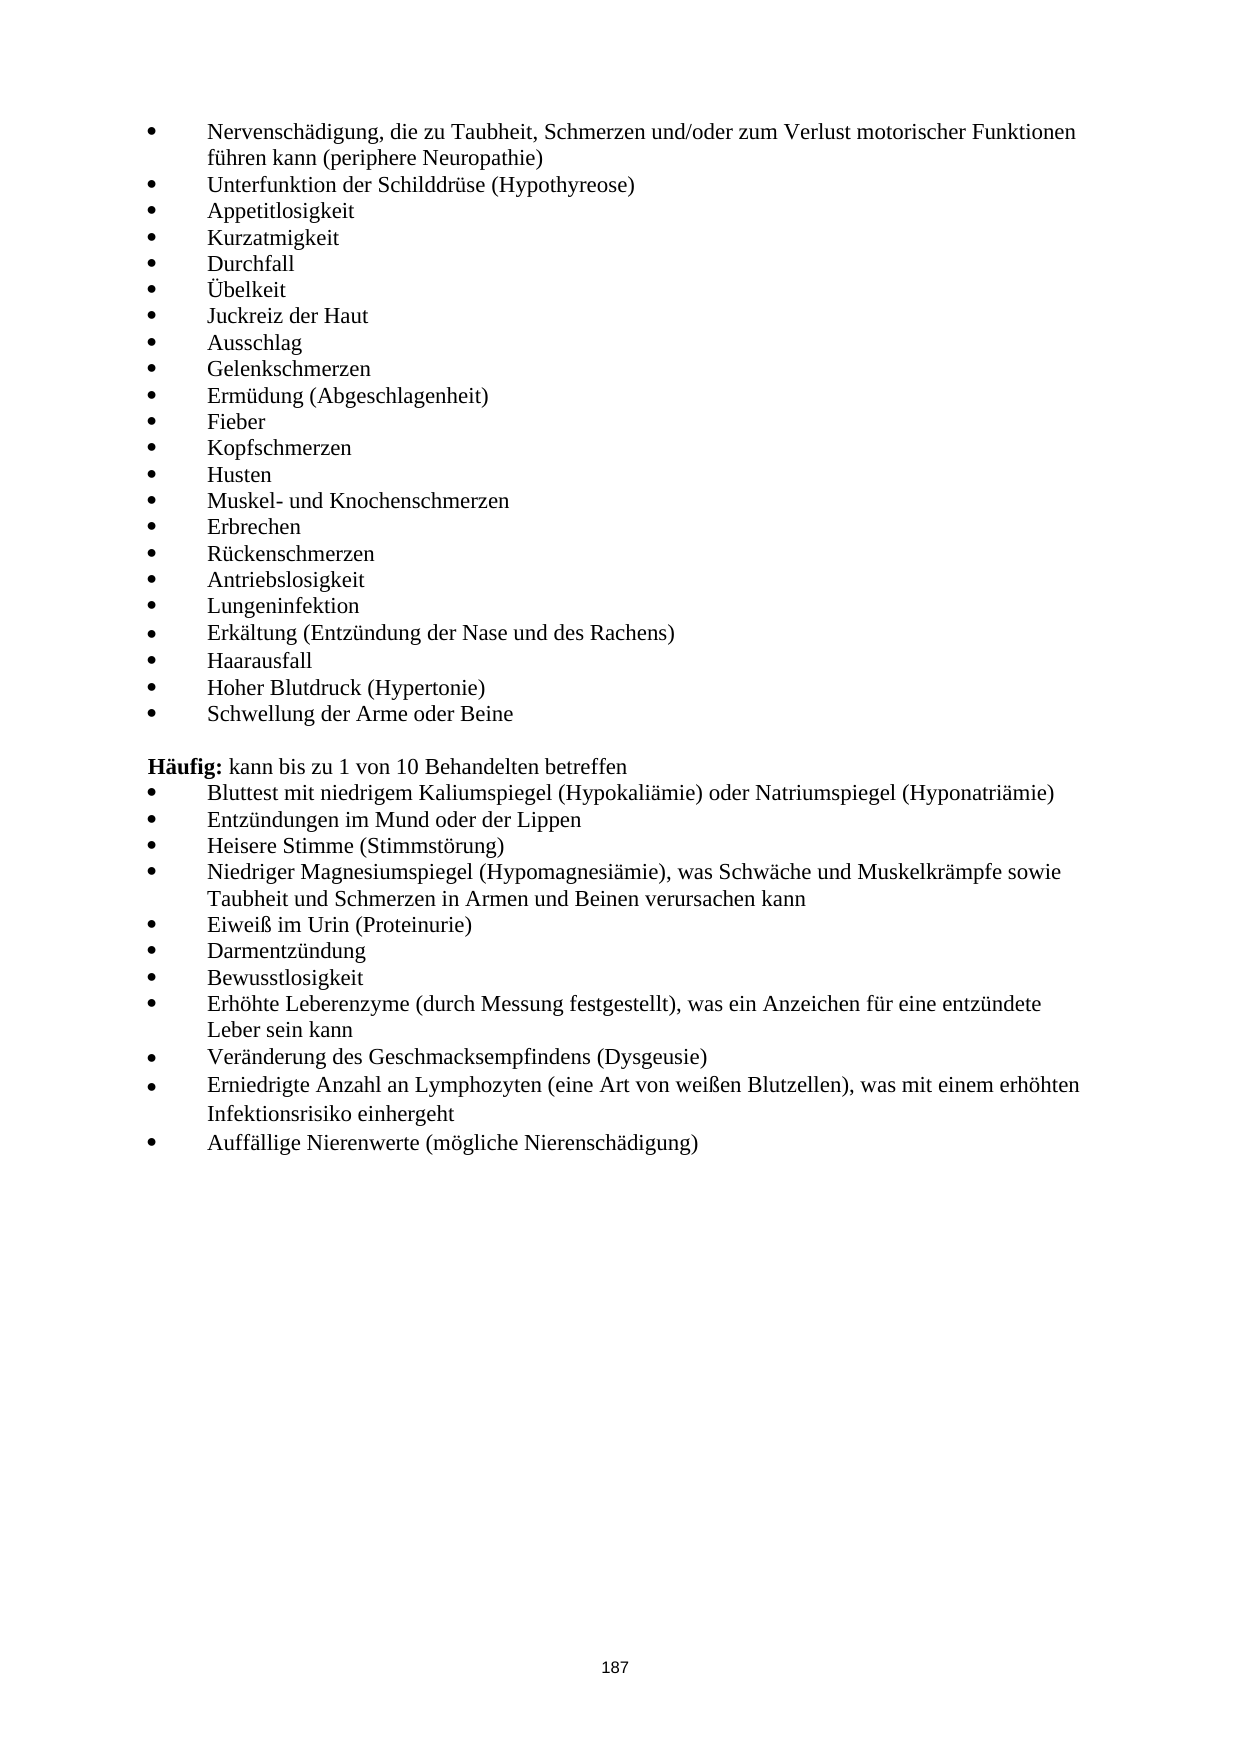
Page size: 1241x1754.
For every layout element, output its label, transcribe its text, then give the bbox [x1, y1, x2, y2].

list Übelkeit [148, 276, 1092, 303]
list Kopfschmerzen [148, 434, 1092, 461]
list Antriebslosigkeit [148, 566, 1092, 592]
list Niedriger Magnesiumspiegel (Hypomagnesiämie), was Schwäche und Muskelkrämpfe sowie Taubheit und Schmerzen in Armen und Beinen verursachen kann [148, 858, 1092, 911]
list Eiweiß im Urin (Proteinurie) [148, 911, 1092, 937]
list Schwellung der Arme oder Beine [148, 700, 1092, 727]
list Rückenschmerzen [148, 540, 1092, 566]
list Darmentzündung [148, 937, 1092, 964]
list Entzündungen im Mund oder der Lippen [148, 806, 1092, 832]
list Durchfall [148, 250, 1092, 276]
list Auffällige Nierenwerte (mögliche Nierenschädigung) [148, 1129, 1092, 1155]
list Kurzatmigkeit [148, 223, 1092, 250]
list Husten [148, 461, 1092, 487]
list Veränderung des Geschmacksempfindens (Dysgeusie) [148, 1043, 1092, 1071]
list Fieber [148, 408, 1092, 434]
list Erhöhte Leberenzyme (durch Messung festgestellt), was ein Anzeichen für eine entzündete Leber sein kann [148, 990, 1092, 1043]
list Gelenkschmerzen [148, 355, 1092, 382]
list Muskel- und Knochenschmerzen [148, 487, 1092, 513]
text Häufig: kann bis zu 1 von 10 Behandelten betreffen [148, 753, 1092, 779]
list Appetitlosigkeit [148, 197, 1092, 223]
list Nervenschädigung, die zu Taubheit, Schmerzen und/oder zum Verlust motorischer Funktionen führen kann (periphere Neuropathie) [148, 118, 1092, 171]
list Haarausfall [148, 647, 1092, 674]
list Erniedrigte Anzahl an Lymphozyten (eine Art von weißen Blutzellen), was mit einem erhöhten Infektionsrisiko einhergeht [148, 1071, 1092, 1129]
list Lungeninfektion [148, 592, 1092, 619]
list Ausschlag [148, 329, 1092, 355]
list Heisere Stimme (Stimmstörung) [148, 832, 1092, 858]
list Ermüdung (Abgeschlagenheit) [148, 382, 1092, 408]
list Erkältung (Entzündung der Nase und des Rachens) [148, 619, 1092, 647]
list Hoher Blutdruck (Hypertonie) [148, 674, 1092, 700]
list Bewusstlosigkeit [148, 964, 1092, 990]
list Juckreiz der Haut [148, 303, 1092, 329]
list Unterfunktion der Schilddrüse (Hypothyreose) [148, 171, 1092, 197]
list Erbrechen [148, 513, 1092, 540]
list Bluttest mit niedrigem Kaliumspiegel (Hypokaliämie) oder Natriumspiegel (Hyponatriämie) [148, 779, 1092, 806]
